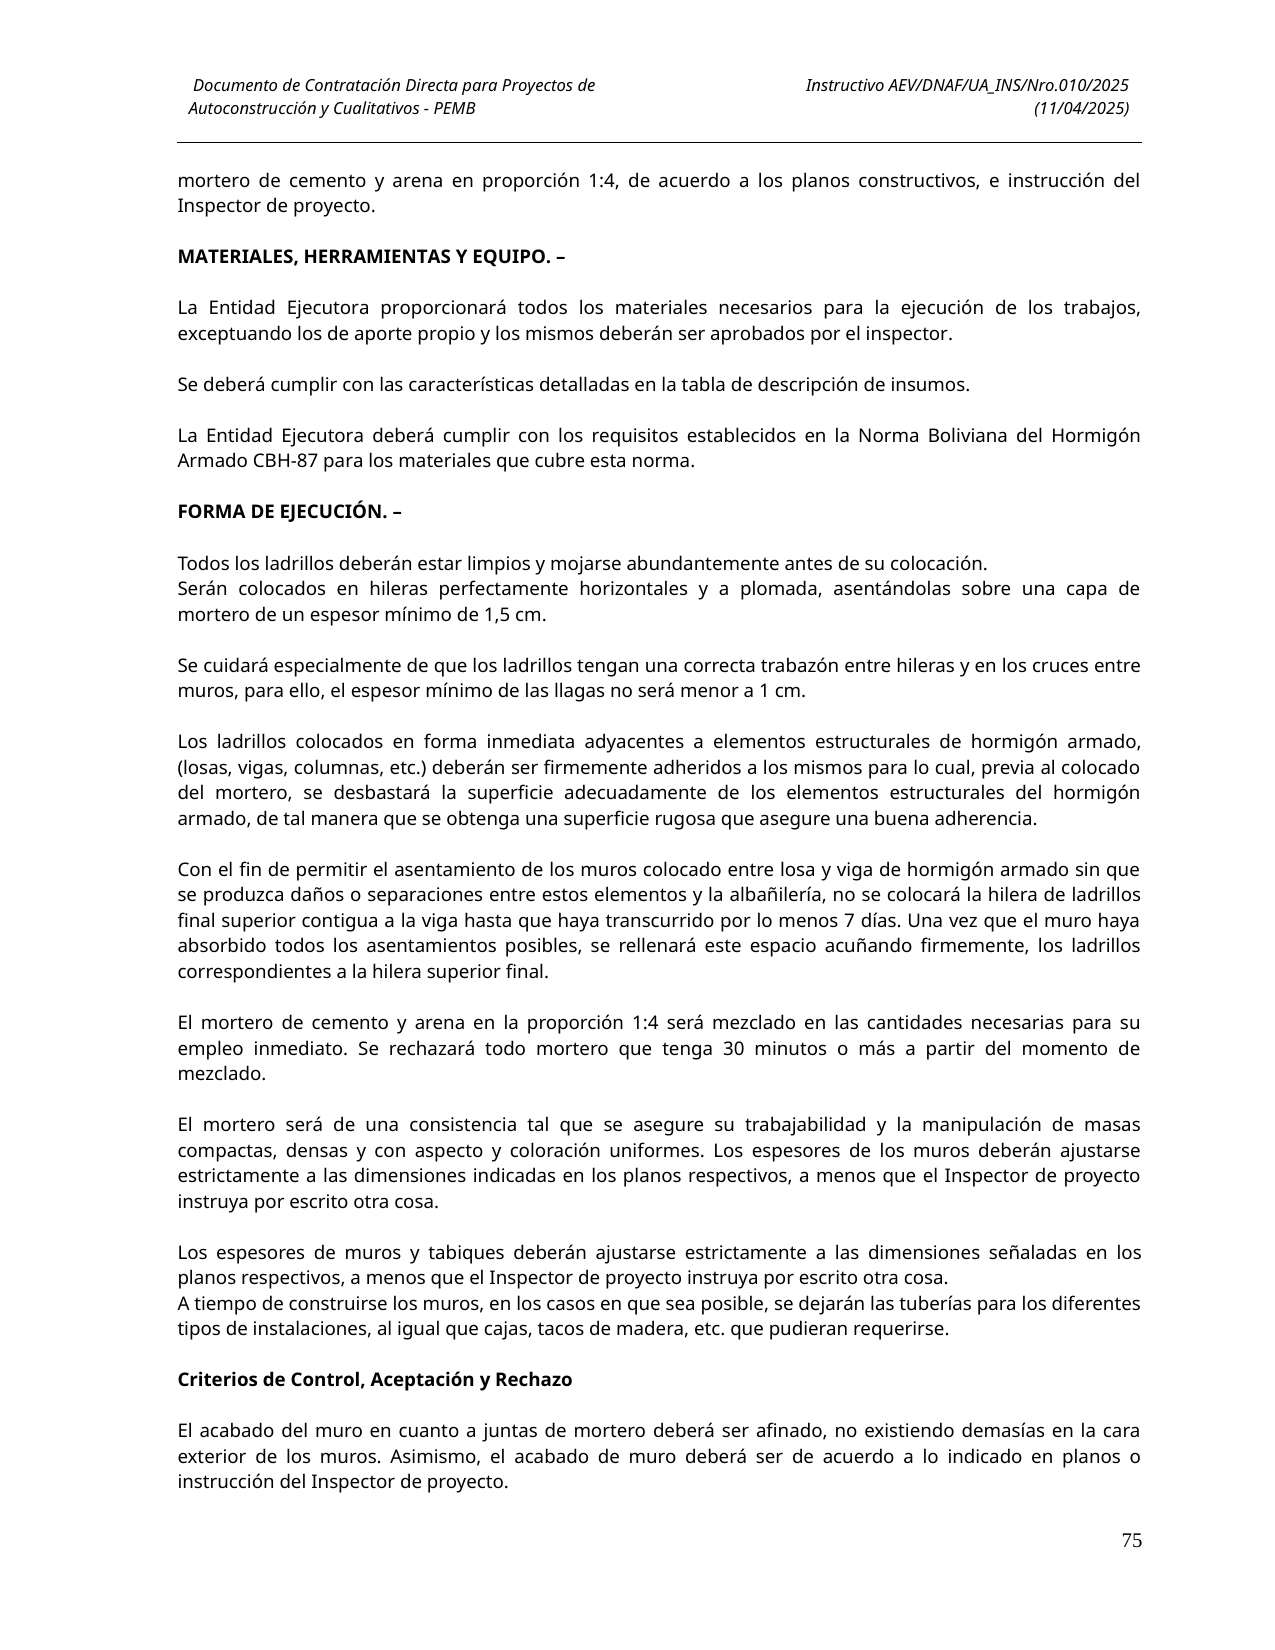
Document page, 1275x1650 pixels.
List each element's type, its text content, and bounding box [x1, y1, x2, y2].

text A tiempo de construirse los muros, en los casos en que sea posible, se dejarán las tuberías para los diferentes tipos de instalaciones, al igual que cajas, tacos de madera, etc. que pudieran requerirse. [177, 1290, 1142, 1341]
text La Entidad Ejecutora proporcionará todos los materiales necesarios para la ejecución de los trabajos, exceptuando los de aporte propio y los mismos deberán ser aprobados por el inspector. [177, 295, 1142, 346]
text Con el fin de permitir el asentamiento de los muros colocado entre losa y viga de hormigón armado sin que se produzca daños o separaciones entre estos elementos y la albañilería, no se colocará la hilera de ladrillos final superior contigua a la viga hasta que haya transcurrido por lo menos 7 días. Una vez que el muro haya absorbido todos los asentamientos posibles, se rellenará este espacio acuñando firmemente, los ladrillos correspondientes a la hilera superior final. [177, 856, 1142, 984]
text El mortero de cemento y arena en la proporción 1:4 será mezclado en las cantidades necesarias para su empleo inmediato. Se rechazará todo mortero que tenga 30 minutos o más a partir del momento de mezclado. [177, 1009, 1142, 1086]
text Los espesores de muros y tabiques deberán ajustarse estrictamente a las dimensiones señaladas en los planos respectivos, a menos que el Inspector de proyecto instruya por escrito otra cosa. [177, 1239, 1142, 1290]
text La Entidad Ejecutora deberá cumplir con los requisitos establecidos en la Norma Boliviana del Hormigón Armado CBH-87 para los materiales que cubre esta norma. [177, 422, 1142, 473]
text Criterios de Control, Aceptación y Rechazo [177, 1367, 1142, 1392]
text Se deberá cumplir con las características detalladas en la tabla de descripción de insumos. [177, 371, 1142, 397]
text Se cuidará especialmente de que los ladrillos tengan una correcta trabazón entre hileras y en los cruces entre muros, para ello, el espesor mínimo de las llagas no será menor a 1 cm. [177, 652, 1142, 703]
text El acabado del muro en cuanto a juntas de mortero deberá ser afinado, no existiendo demasías en la cara exterior de los muros. Asimismo, el acabado de muro deberá ser de acuerdo a lo indicado en planos o instrucción del Inspector de proyecto. [177, 1418, 1142, 1494]
text El mortero será de una consistencia tal que se asegure su trabajabilidad y la manipulación de masas compactas, densas y con aspecto y coloración uniformes. Los espesores de los muros deberán ajustarse estrictamente a las dimensiones indicadas en los planos respectivos, a menos que el Inspector de proyecto instruya por escrito otra cosa. [177, 1111, 1142, 1213]
text Los ladrillos colocados en forma inmediata adyacentes a elementos estructurales de hormigón armado, (losas, vigas, columnas, etc.) deberán ser firmemente adheridos a los mismos para lo cual, previa al colocado del mortero, se desbastará la superficie adecuadamente de los elementos estructurales del hormigón armado, de tal manera que se obtenga una superficie rugosa que asegure una buena adherencia. [177, 728, 1142, 831]
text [177, 167, 1142, 218]
text Serán colocados en hileras perfectamente horizontales y a plomada, asentándolas sobre una capa de mortero de un espesor mínimo de 1,5 cm. [177, 575, 1142, 626]
text FORMA DE EJECUCIÓN. – [177, 499, 1142, 524]
text MATERIALES, HERRAMIENTAS Y EQUIPO. – [177, 244, 1142, 269]
text Todos los ladrillos deberán estar limpios y mojarse abundantemente antes de su colocación. [177, 550, 1142, 575]
